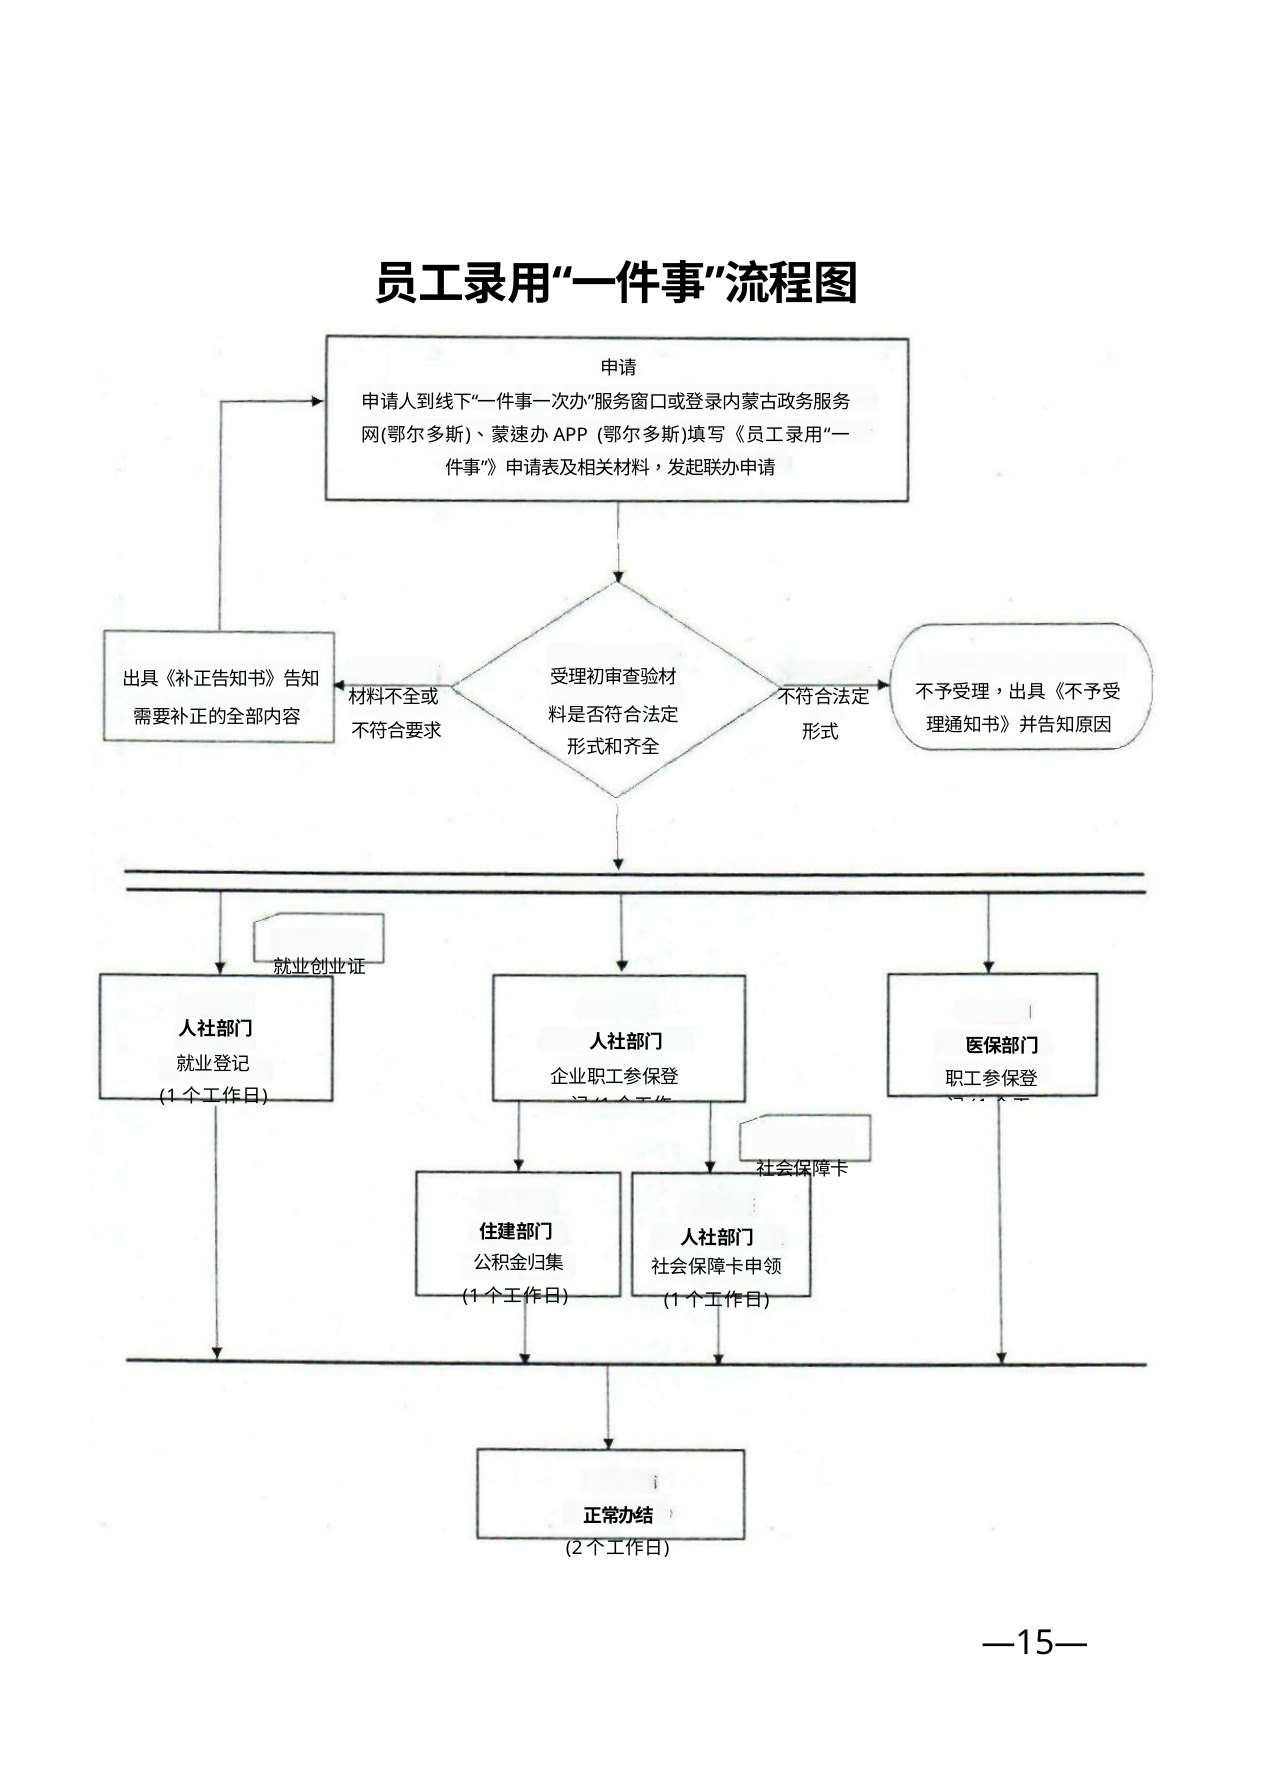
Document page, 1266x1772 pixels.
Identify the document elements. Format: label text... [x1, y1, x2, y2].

text 员工录用“一件事”流程图 [373, 254, 1157, 311]
text 不符合要求 [351, 719, 538, 742]
text 形式 [802, 719, 905, 743]
picture [90, 326, 1158, 1546]
text 就业创业证 [273, 955, 1157, 978]
text 形式和齐全 [567, 738, 766, 757]
text 出具《补正告知书》告知 [122, 667, 337, 690]
text 理通知书》并告知原因 [926, 713, 1157, 736]
text (2个工作日) [566, 1536, 1157, 1559]
text (1个工作日) [462, 1285, 641, 1307]
text 申请人到线下“一件事一次办”服务窗口或登录内蒙古政务服务 [361, 390, 1157, 413]
text 材料不全或 [348, 685, 538, 708]
text 人社部门 [680, 1226, 1157, 1249]
text 人社部门 [178, 1017, 1157, 1041]
text 社会保障卡 [756, 1156, 1157, 1179]
text 不予受理，出具《不予受 [915, 680, 1157, 703]
text 件事”》申请表及相关材料，发起联办申请 [445, 456, 1157, 479]
text 受理初审查验材 [550, 671, 766, 703]
text —15— [981, 1628, 1157, 1652]
text 网(鄂尔多斯)、蒙速办APP (鄂尔多斯)填写《员工录用“一 [361, 423, 1157, 446]
text (1个工作日) [663, 1291, 1157, 1311]
text 公积金归集 [473, 1251, 641, 1274]
text 需要补正的全部内容 [133, 709, 337, 727]
text 不符合法定 [777, 685, 905, 708]
text 正常办结 [583, 1504, 1157, 1527]
text (1个工作日) [159, 1084, 1157, 1107]
text 申请 [600, 356, 1157, 379]
text 住建部门 [479, 1220, 641, 1243]
text 社会保障卡申领 [651, 1260, 1157, 1291]
text 料是否符合法定 [549, 703, 766, 726]
text 就业登记 [176, 1052, 1157, 1075]
